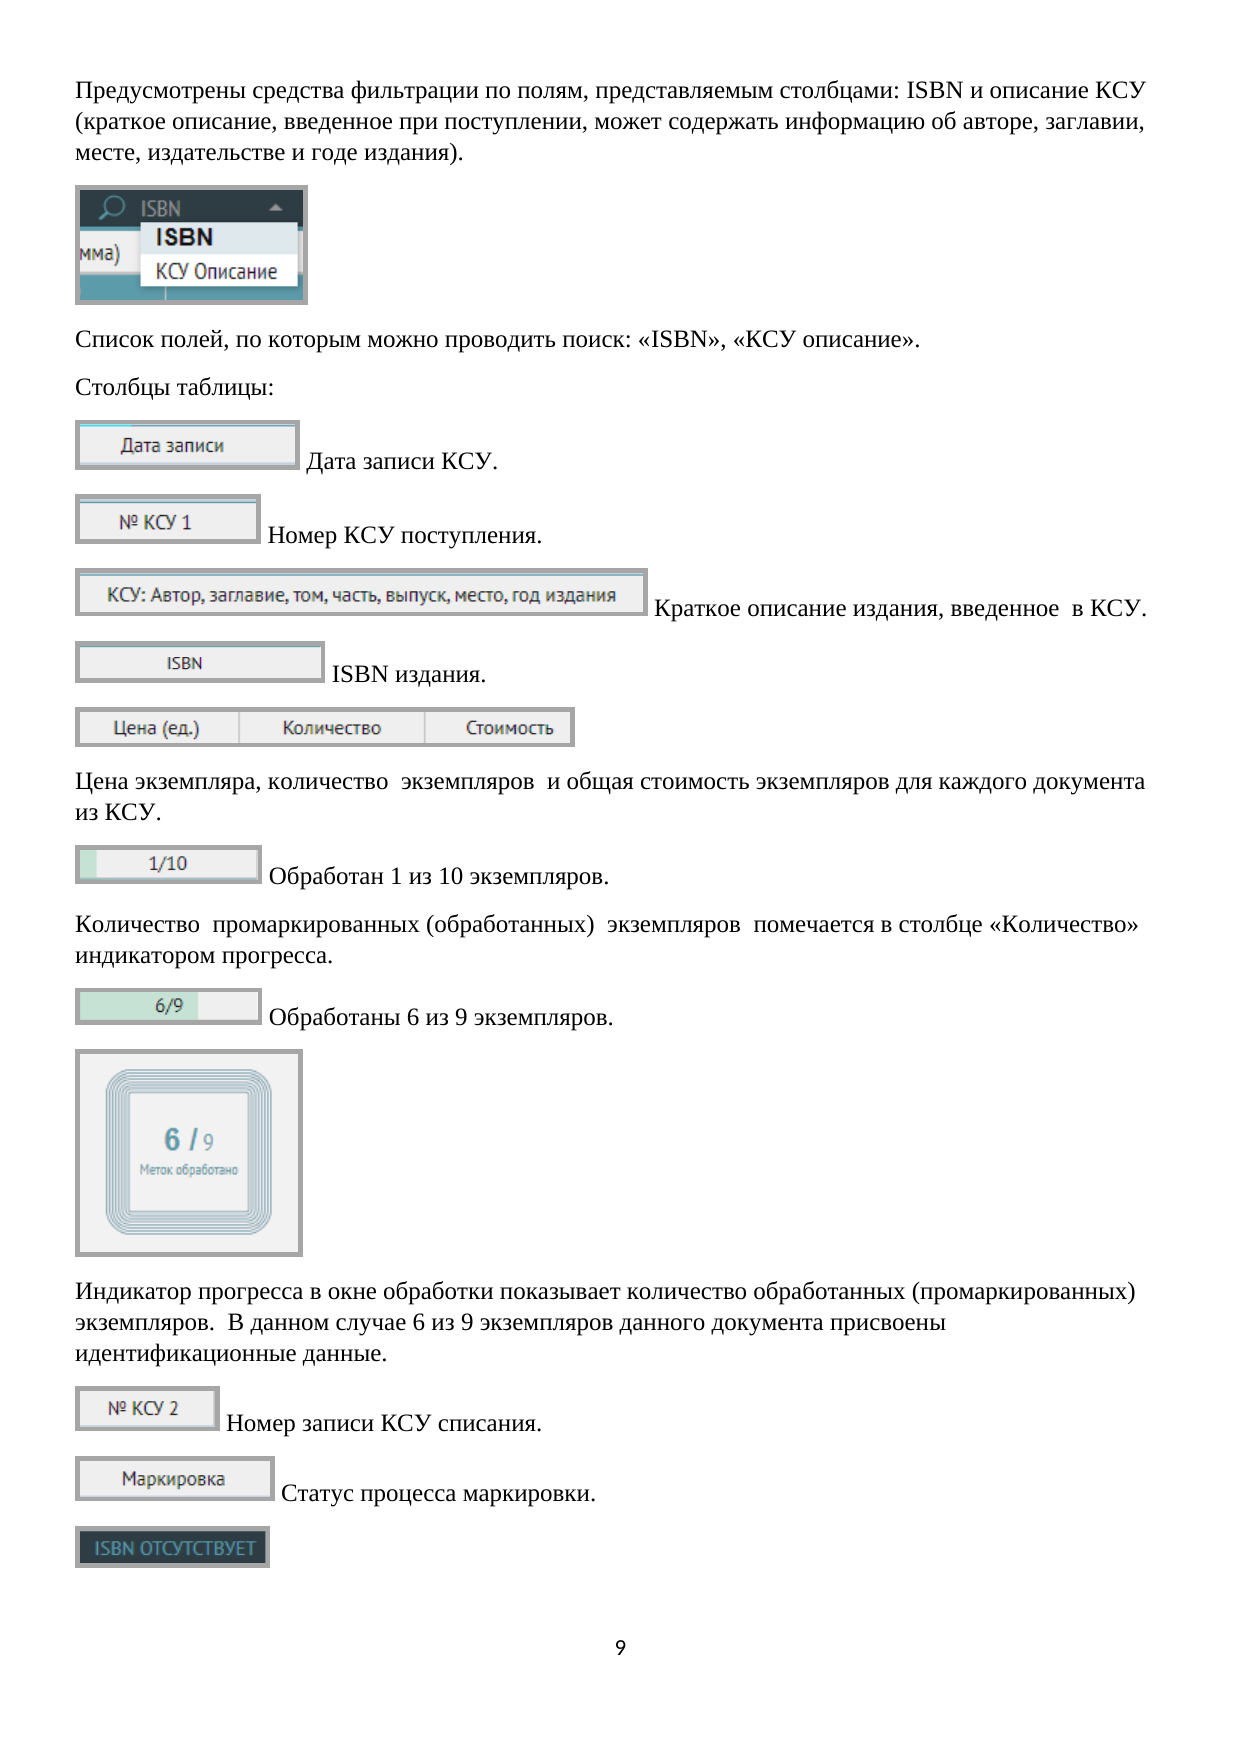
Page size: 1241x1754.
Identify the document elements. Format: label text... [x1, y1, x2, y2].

text Предусмотрены средства фильтрации по полям, представляемым столбцами: ISBN и описание КСУ (краткое описание, введенное при поступлении, может содержать информацию об авторе, заглавии, месте, издательстве и годе издания). [75, 75, 1165, 166]
text Индикатор прогресса в окне обработки показывает количество обработанных (промаркированных) экземпляров. В данном случае 6 из 9 экземпляров данного документа присвоены идентификационные данные. [75, 1276, 1165, 1367]
picture [80, 1461, 270, 1497]
picture [80, 1531, 266, 1563]
picture [80, 190, 303, 300]
text Столбцы таблицы: [75, 372, 1165, 401]
text Цена экземпляра, количество экземпляров и общая стоимость экземпляров для каждого документа из КСУ. [75, 766, 1165, 826]
picture [80, 499, 256, 539]
picture [80, 424, 295, 465]
picture [80, 992, 258, 1020]
picture [80, 850, 258, 880]
picture [80, 712, 570, 743]
text Количество промаркированных (обработанных) экземпляров помечается в столбце «Количество» индикатором прогресса. [75, 909, 1165, 968]
text Список полей, по которым можно проводить поиск: «ISBN», «КСУ описание». [75, 324, 1165, 353]
text ISBN издания. [75, 641, 1165, 688]
text Номер КСУ поступления. [75, 494, 1165, 549]
text Дата записи КСУ. [75, 419, 1165, 475]
picture [80, 573, 643, 612]
picture [80, 646, 321, 678]
text Номер записи КСУ списания. [75, 1386, 1165, 1437]
text Обработаны 6 из 9 экземпляров. [75, 987, 1165, 1030]
picture [80, 1391, 215, 1427]
picture [80, 1054, 298, 1252]
text Обработан 1 из 10 экземпляров. [75, 845, 1165, 890]
text Статус процесса маркировки. [75, 1456, 1165, 1507]
